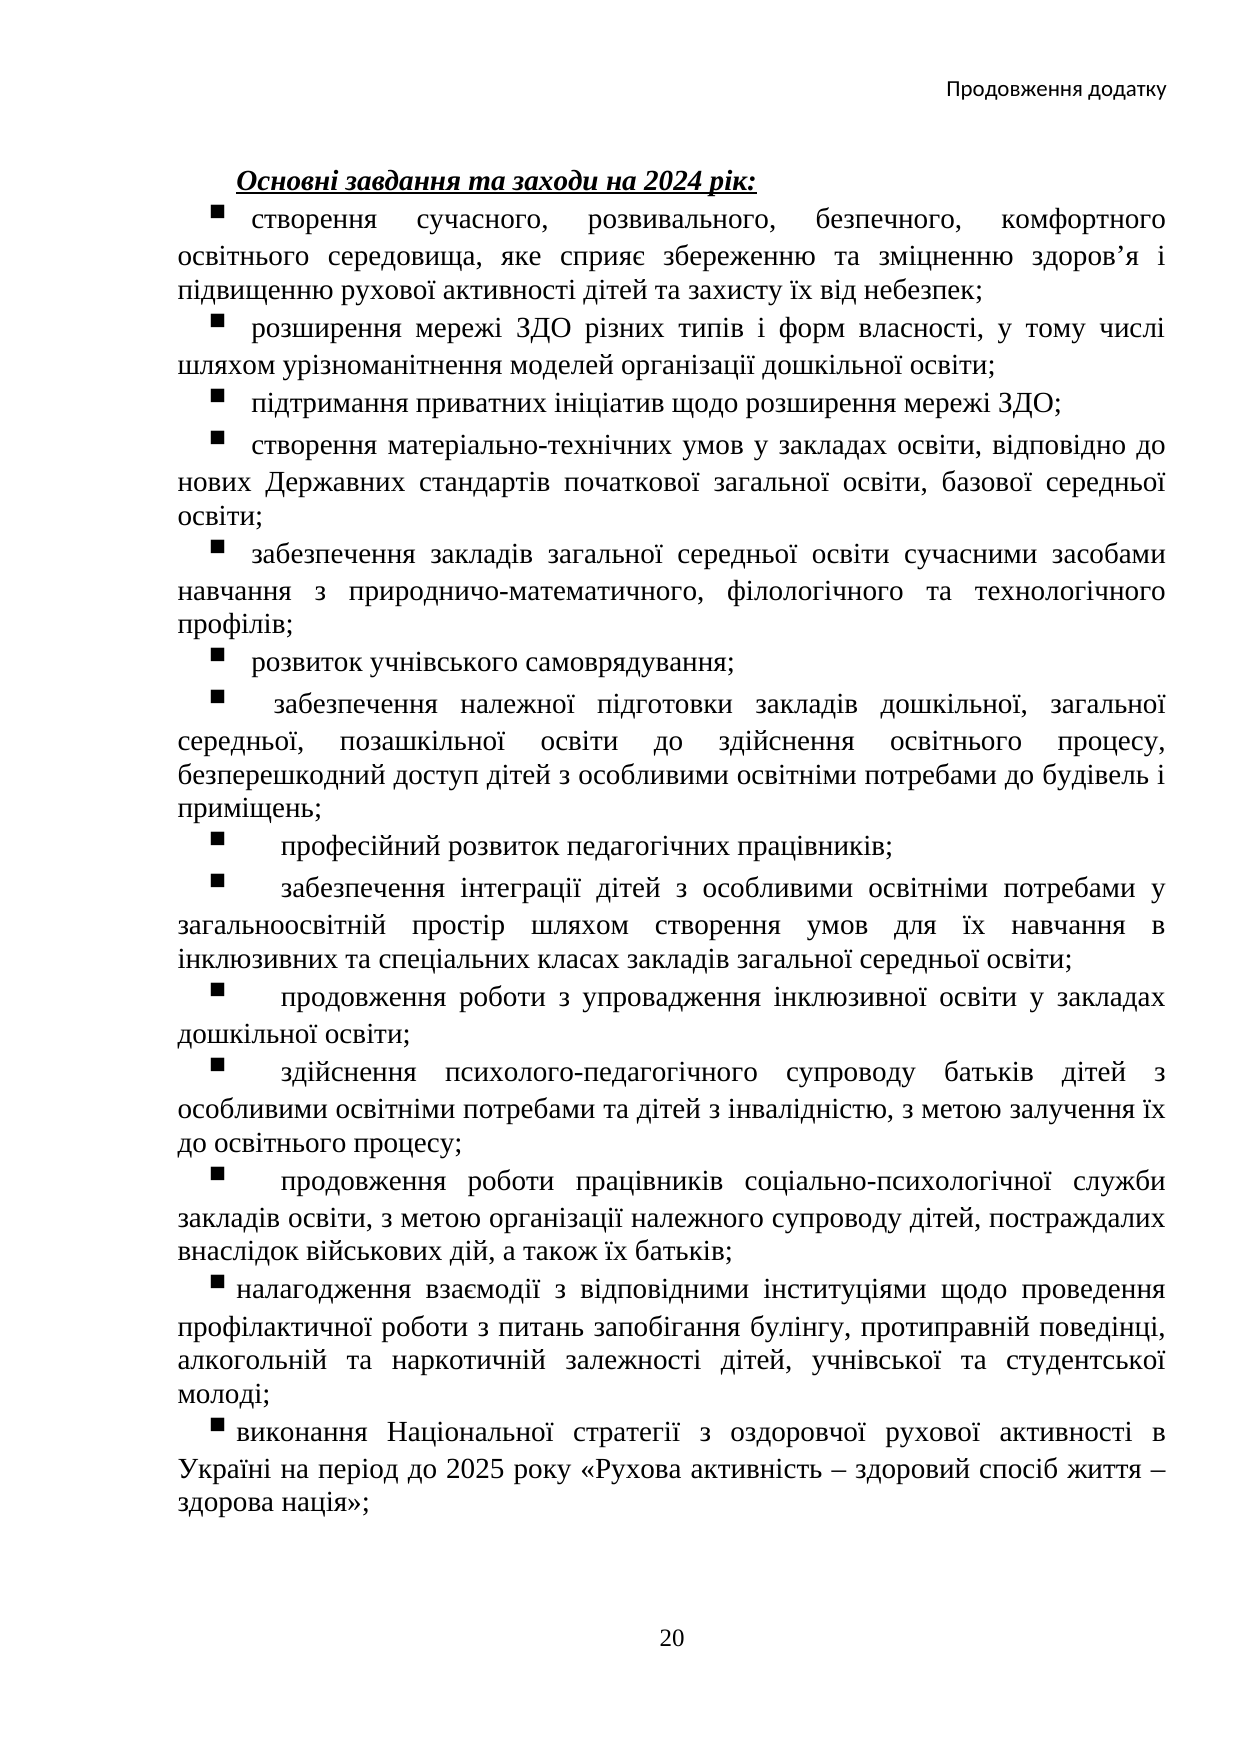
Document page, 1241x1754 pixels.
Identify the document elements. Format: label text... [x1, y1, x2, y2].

list забезпечення інтеграції дітей з особливими освітніми потребами у загальноосвітній простір шляхом створення умов для їх навчання в інклюзивних та спеціальних класах закладів загальної середньої освіти; [177, 866, 1167, 974]
list розвиток учнівського самоврядування; [177, 640, 1167, 682]
list здійснення психолого-педагогічного супроводу батьків дітей з особливими освітніми потребами та дітей з інвалідністю, з метою залучення їх до освітнього процесу; [177, 1049, 1167, 1158]
list розширення мережі ЗДО різних типів і форм власності, у тому числі шляхом урізноманітнення моделей організації дошкільної освіти; [177, 306, 1167, 381]
list продовження роботи працівників соціально-психологічної служби закладів освіти, з метою організації належного супроводу дітей, постраждалих внаслідок військових дій, а також їх батьків; [177, 1158, 1167, 1267]
list професійний розвиток педагогічних працівників; [177, 824, 1167, 866]
text Основні завдання та заходи на 2024 рік: [177, 163, 1167, 197]
list підтримання приватних ініціатив щодо розширення мережі ЗДО; [177, 381, 1167, 422]
list забезпечення закладів загальної середньої освіти сучасними засобами навчання з природничо-математичного, філологічного та технологічного профілів; [177, 531, 1167, 640]
list забезпечення належної підготовки закладів дошкільної, загальної середньої, позашкільної освіти до здійснення освітнього процесу, безперешкодний доступ дітей з особливими освітніми потребами до будівель і приміщень; [177, 682, 1167, 824]
list продовження роботи з упровадження інклюзивної освіти у закладах дошкільної освіти; [177, 974, 1167, 1049]
list створення матеріально-технічних умов у закладах освіти, відповідно до нових Державних стандартів початкової загальної освіти, базової середньої освіти; [177, 422, 1167, 531]
list налагодження взаємодії з відповідними інституціями щодо проведення профілактичної роботи з питань запобігання булінгу, протиправній поведінці, алкогольній та наркотичній залежності дітей, учнівської та студентської молоді; [177, 1267, 1167, 1409]
list виконання Національної стратегії з оздоровчої рухової активності в Україні на період до 2025 року «Рухова активність – здоровий спосіб життя – здорова нація»; [177, 1409, 1167, 1518]
list створення сучасного, розвивального, безпечного, комфортного освітнього середовища, яке сприяє збереженню та зміцненню здоров’я і підвищенню рухової активності дітей та захисту їх від небезпек; [177, 197, 1167, 306]
